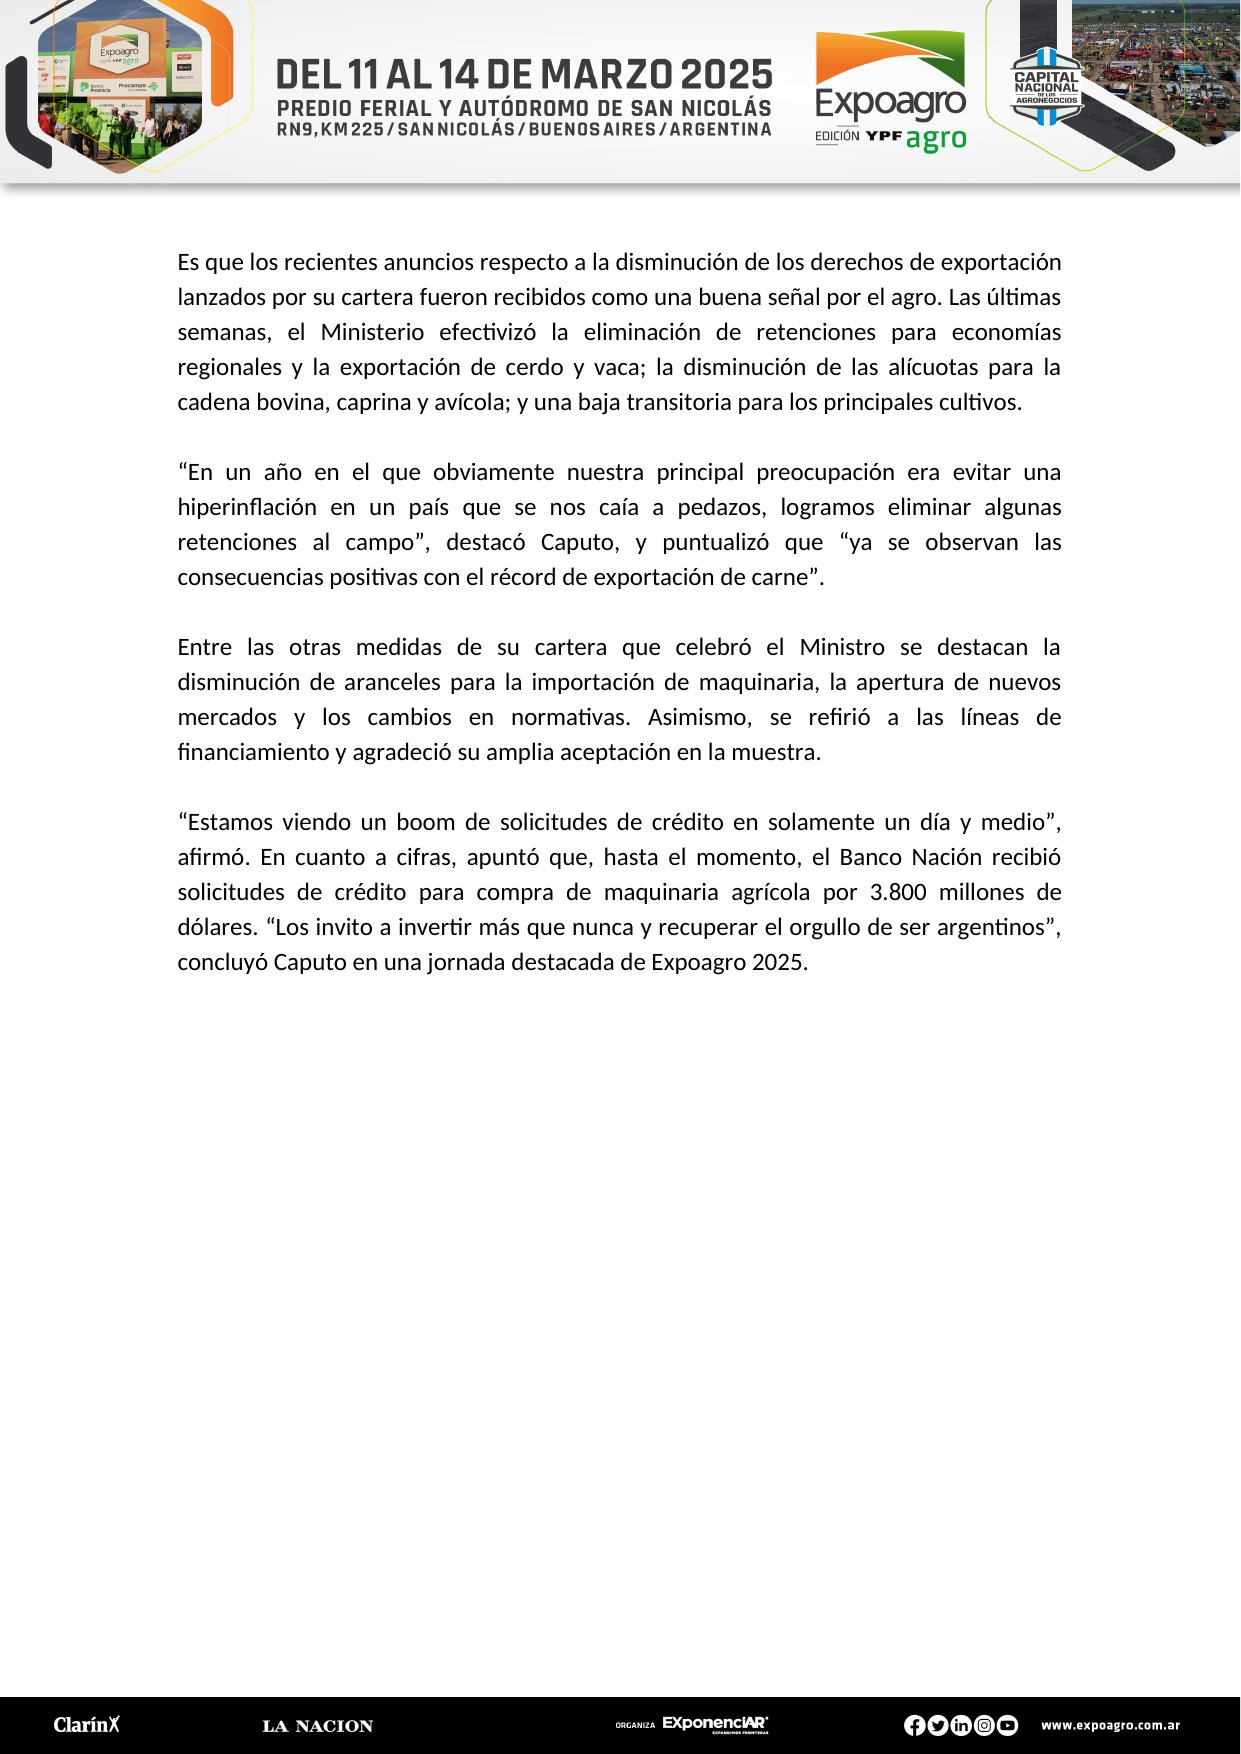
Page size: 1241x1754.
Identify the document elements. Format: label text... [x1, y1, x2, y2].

picture [0, 0, 1241, 212]
text Entre las otras medidas de su cartera que celebró el Ministro se destacan la disminución de aranceles para la importación de maquinaria, la apertura de nuevos mercados y los cambios en normativas. Asimismo, se refirió a las líneas de financiamiento y agradeció su amplia aceptación en la muestra. [177, 632, 1063, 767]
text Es que los recientes anuncios respecto a la disminución de los derechos de exportación lanzados por su cartera fueron recibidos como una buena señal por el agro. Las últimas semanas, el Ministerio efectivizó la eliminación de retenciones para economías regionales y la exportación de cerdo y vaca; la disminución de las alícuotas para la cadena bovina, caprina y avícola; y una baja transitoria para los principales cultivos. [177, 247, 1063, 417]
text “En un año en el que obviamente nuestra principal preocupación era evitar una hiperinflación en un país que se nos caía a pedazos, logramos eliminar algunas retenciones al campo”, destacó Caputo, y puntualizó que “ya se observan las consecuencias positivas con el récord de exportación de carne”. [177, 457, 1063, 592]
picture [0, 1697, 1241, 1754]
text “Estamos viendo un boom de solicitudes de crédito en solamente un día y medio”, afirmó. En cuanto a cifras, apuntó que, hasta el momento, el Banco Nación recibió solicitudes de crédito para compra de maquinaria agrícola por 3.800 millones de dólares. “Los invito a invertir más que nunca y recuperar el orgullo de ser argentinos”, concluyó Caputo en una jornada destacada de Expoagro 2025. [177, 807, 1063, 977]
